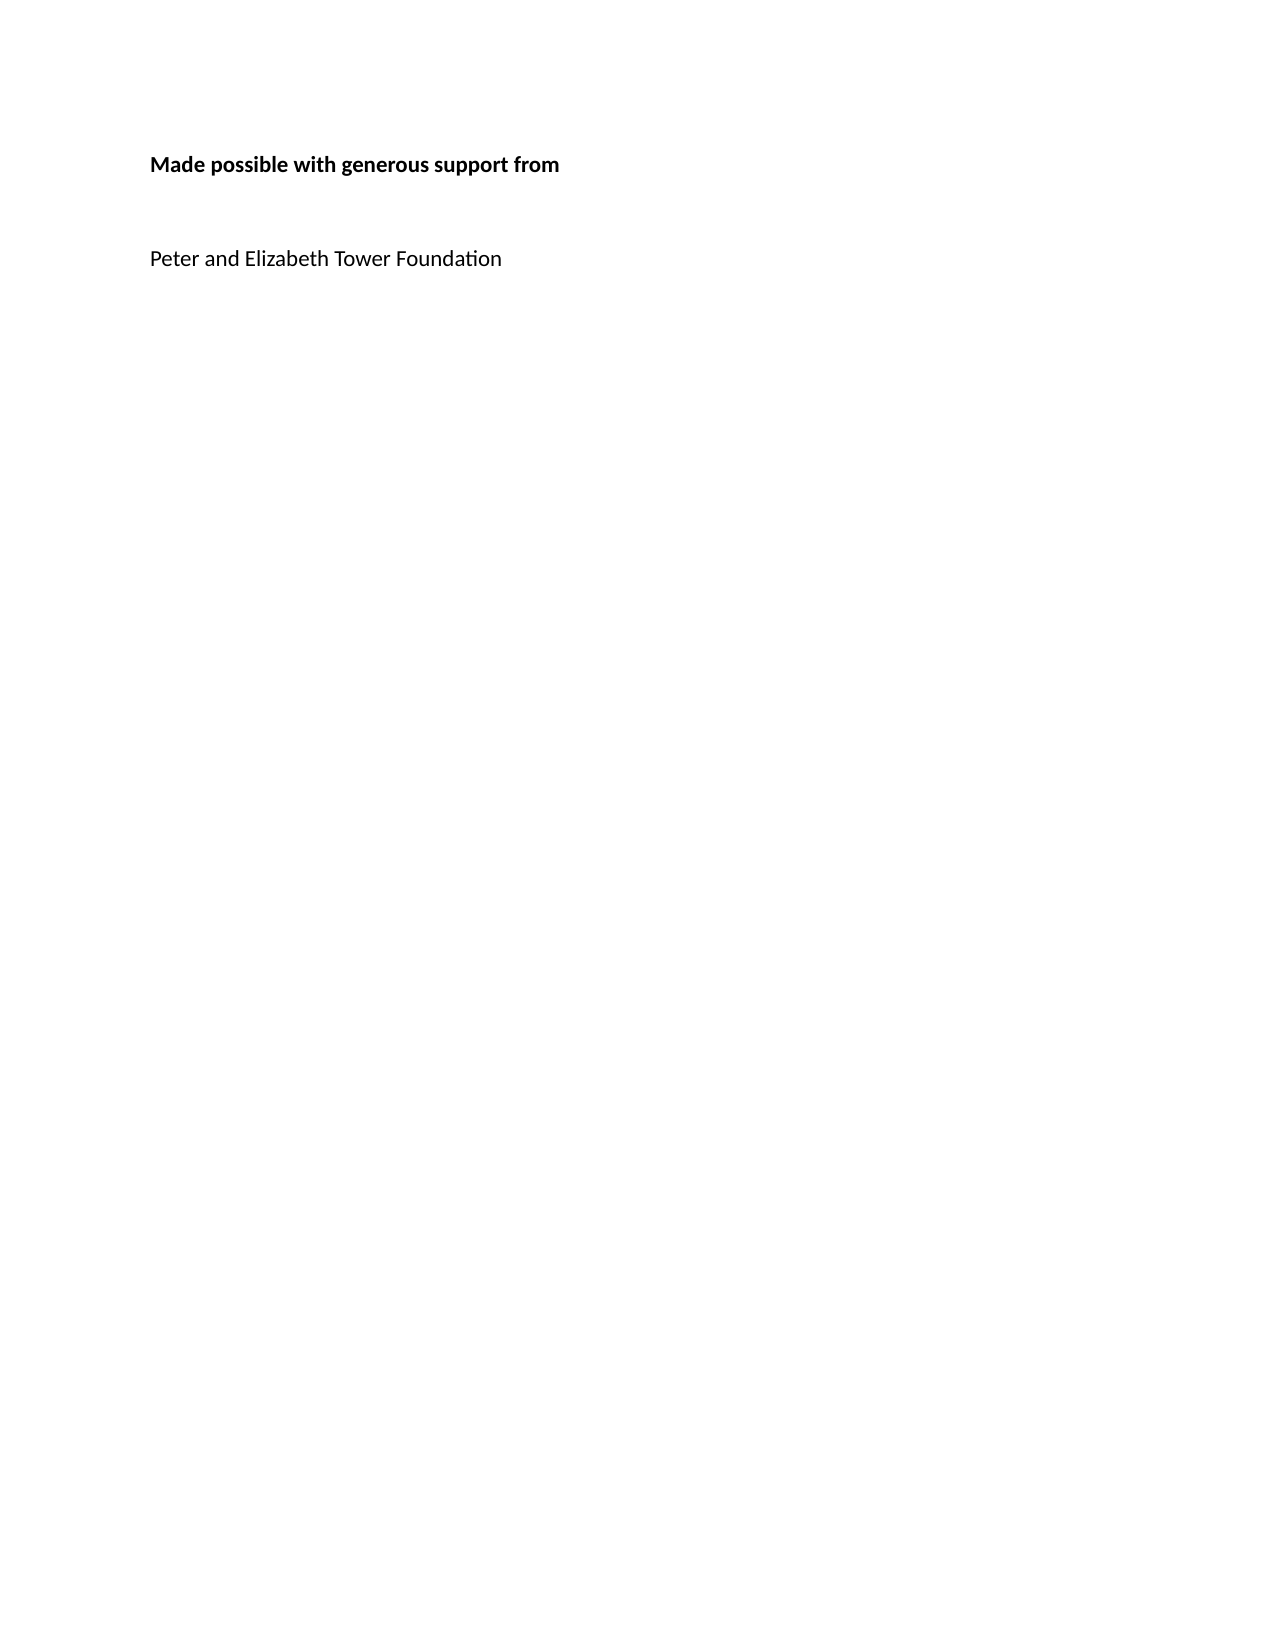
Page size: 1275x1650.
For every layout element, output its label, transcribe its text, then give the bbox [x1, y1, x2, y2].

text Made possible with generous support from [150, 150, 1125, 178]
text Peter and Elizabeth Tower Foundation [150, 244, 1125, 272]
